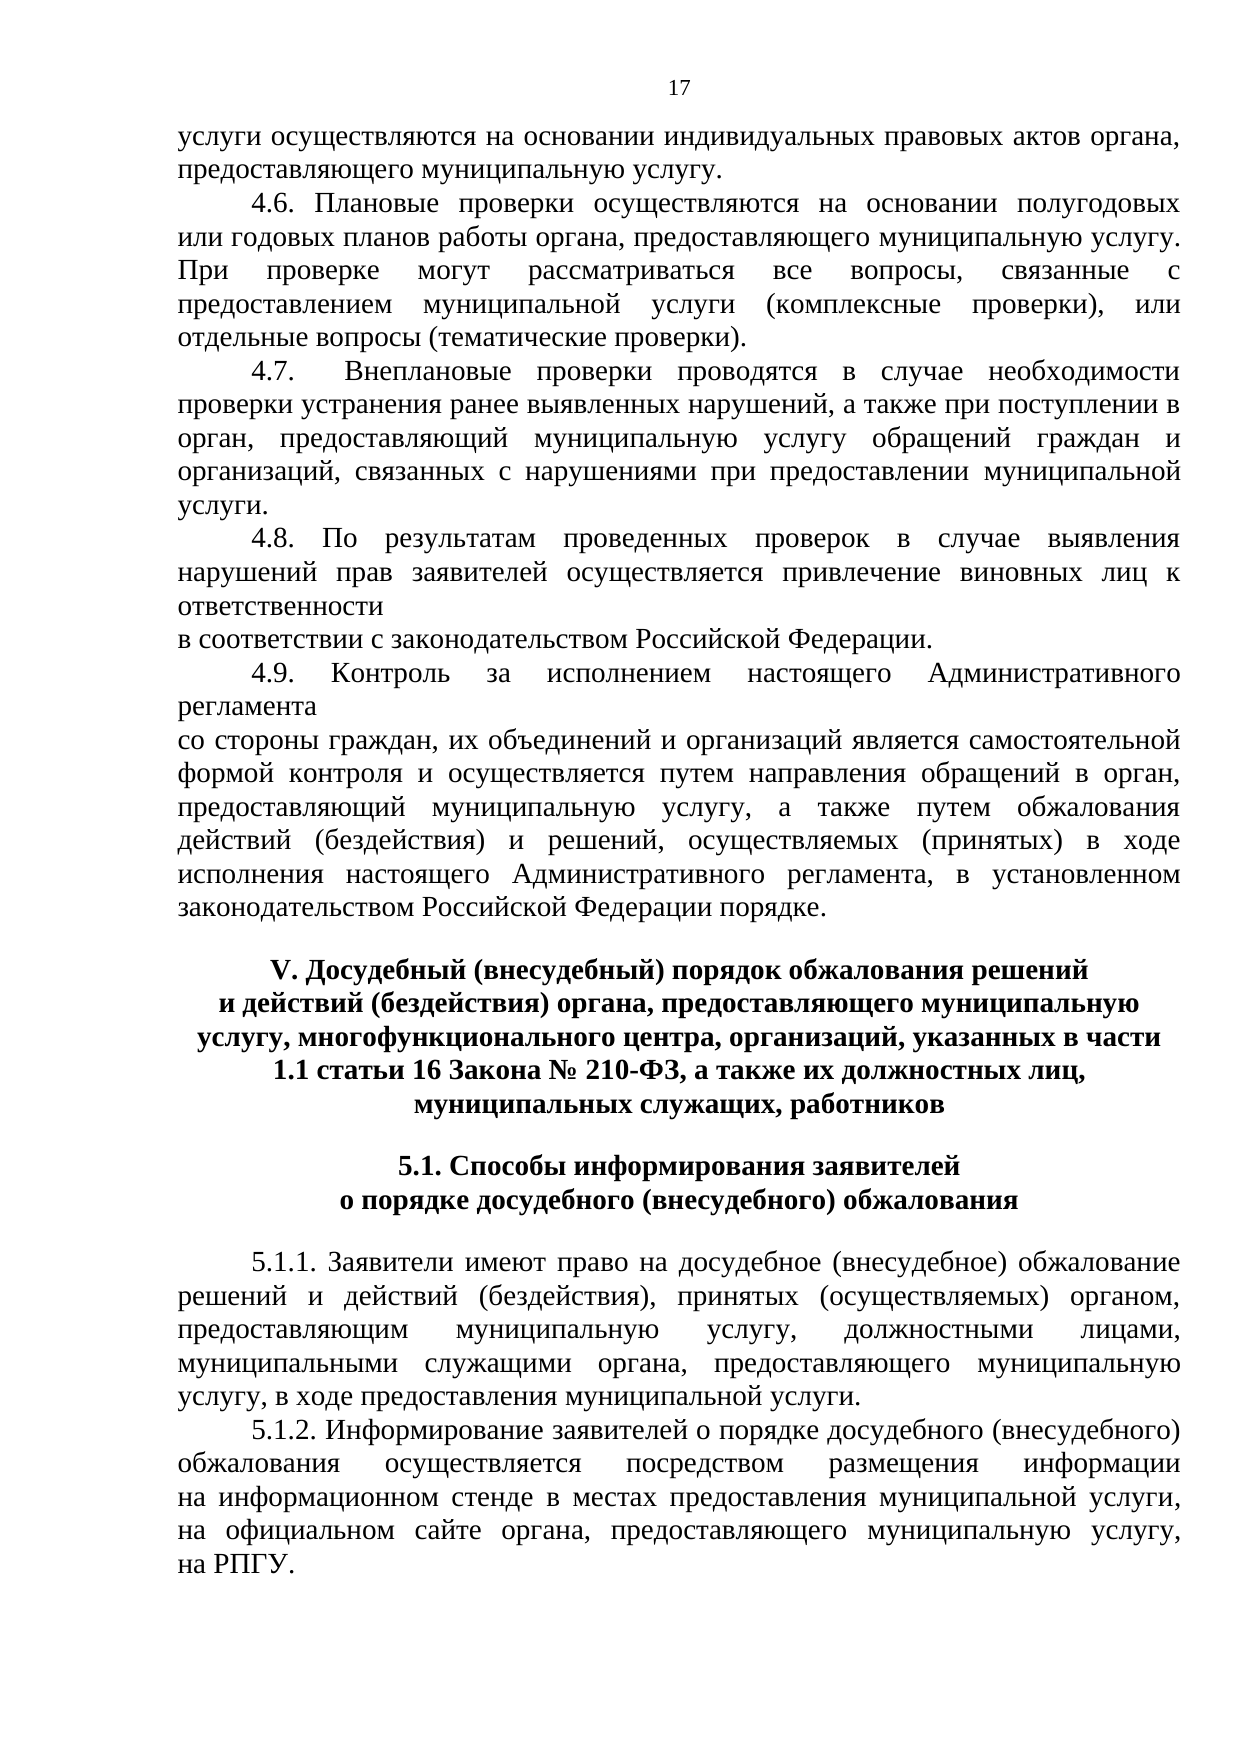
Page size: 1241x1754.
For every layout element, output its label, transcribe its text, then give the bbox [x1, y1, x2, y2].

text 5.1.2. Информирование заявителей о порядке досудебного (внесудебного) обжалования осуществляется посредством размещения информации на информационном стенде в местах предоставления муниципальной услуги, на официальном сайте органа, предоставляющего муниципальную услугу, на РПГУ. [177, 1412, 1181, 1579]
text 5.1.1. Заявители имеют право на досудебное (внесудебное) обжалование решений и действий (бездействия), принятых (осуществляемых) органом, предоставляющим муниципальную услугу, должностными лицами, муниципальными служащими органа, предоставляющего муниципальную услугу, в ходе предоставления муниципальной услуги. [177, 1244, 1181, 1412]
text 4.8. По результатам проведенных проверок в случае выявления нарушений прав заявителей осуществляется привлечение виновных лиц к ответственности в соответствии с законодательством Российской Федерации. [177, 521, 1181, 655]
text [177, 118, 1181, 185]
text V. Досудебный (внесудебный) порядок обжалования решений и действий (бездействия) органа, предоставляющего муниципальную услугу, многофункционального центра, организаций, указанных в части 1.1 статьи 16 Закона № 210-ФЗ, а также их должностных лиц, муниципальных служащих, работников [177, 952, 1181, 1119]
text 4.7. Внеплановые проверки проводятся в случае необходимости проверки устранения ранее выявленных нарушений, а также при поступлении в орган, предоставляющий муниципальную услугу обращений граждан и организаций, связанных с нарушениями при предоставлении муниципальной услуги. [177, 353, 1181, 521]
text 4.6. Плановые проверки осуществляются на основании полугодовых или годовых планов работы органа, предоставляющего муниципальную услугу. При проверке могут рассматриваться все вопросы, связанные с предоставлением муниципальной услуги (комплексные проверки), или отдельные вопросы (тематические проверки). [177, 185, 1181, 353]
text 5.1. Способы информирования заявителей о порядке досудебного (внесудебного) обжалования [177, 1148, 1181, 1215]
text 4.9. Контроль за исполнением настоящего Административного регламента со стороны граждан, их объединений и организаций является самостоятельной формой контроля и осуществляется путем направления обращений в орган, предоставляющий муниципальную услугу, а также путем обжалования действий (бездействия) и решений, осуществляемых (принятых) в ходе исполнения настоящего Административного регламента, в установленном законодательством Российской Федерации порядке. [177, 655, 1181, 923]
